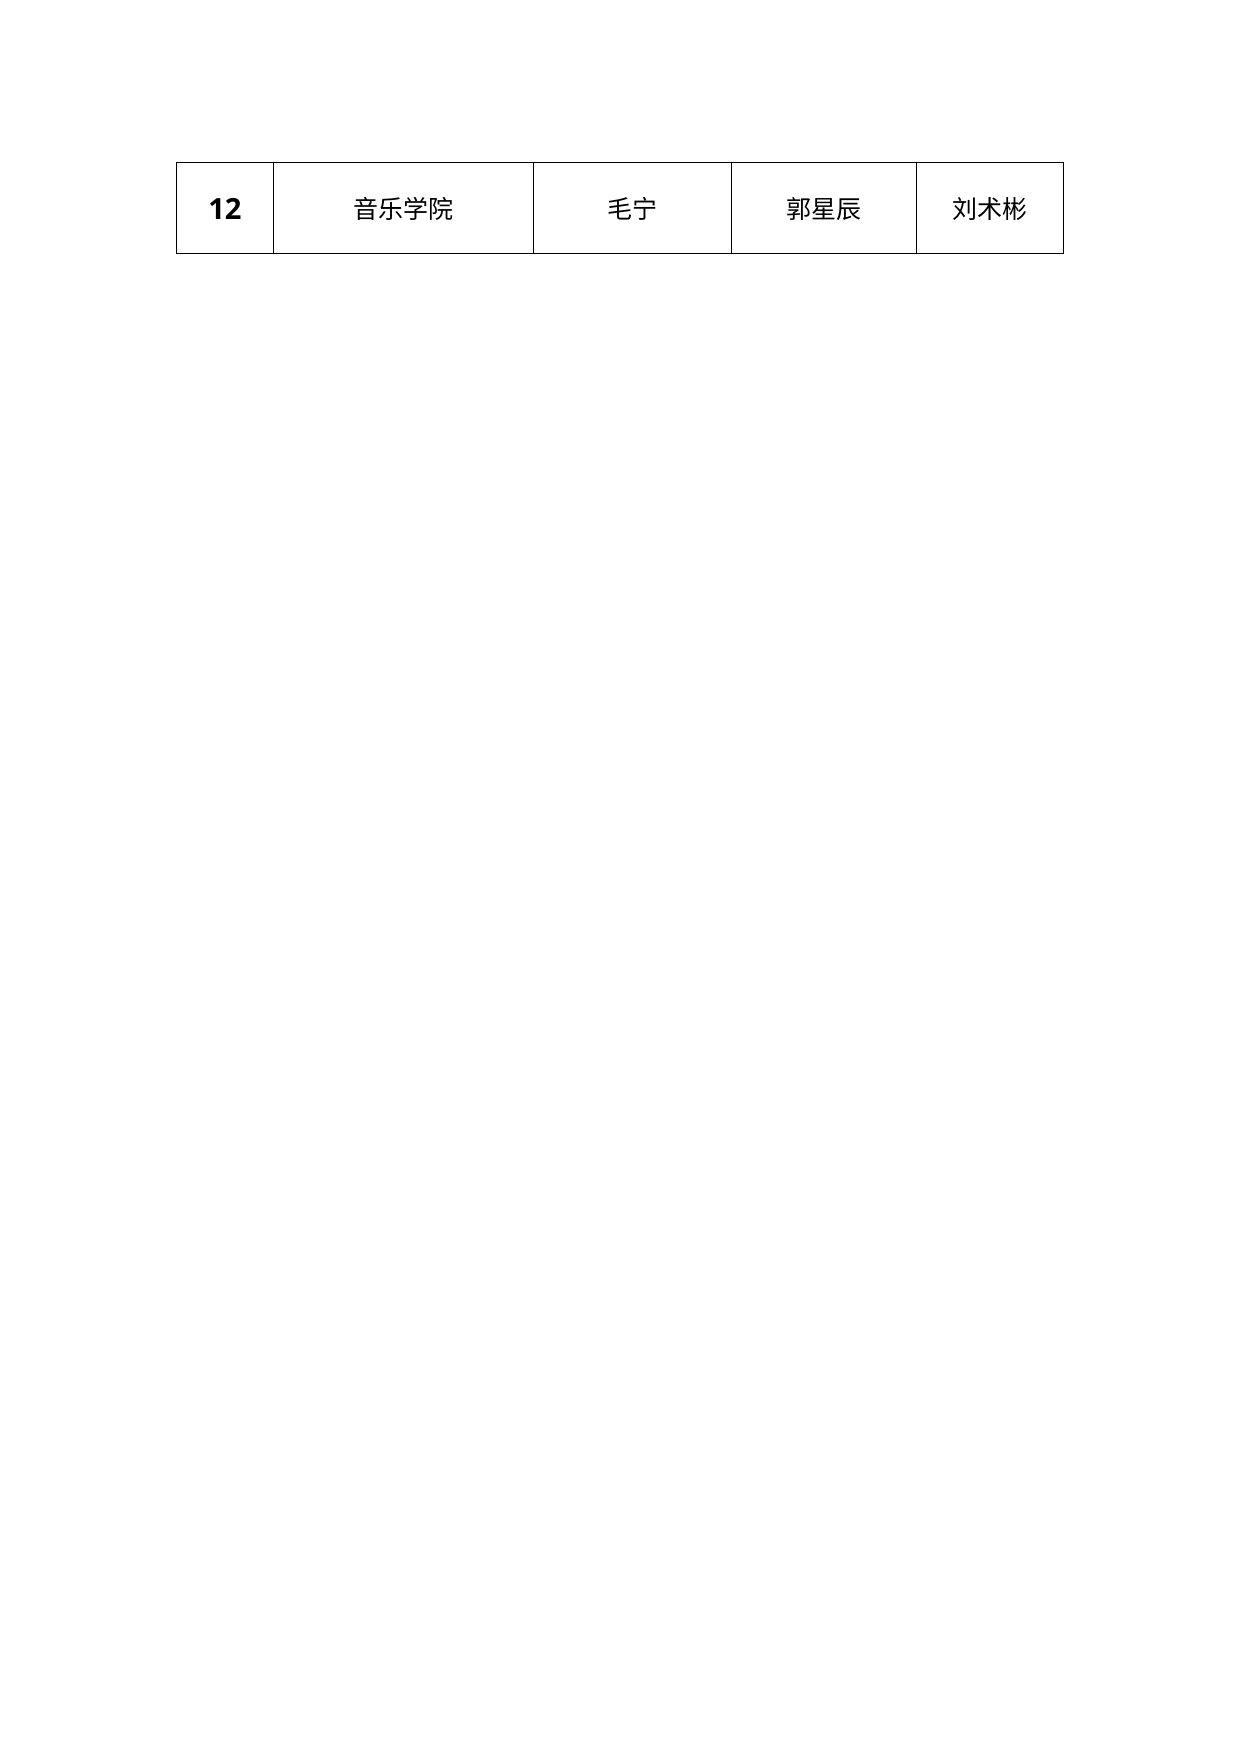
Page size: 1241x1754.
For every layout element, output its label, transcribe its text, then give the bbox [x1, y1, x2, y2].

table_cell 郭星辰 [732, 163, 916, 253]
table_cell 刘术彬 [917, 163, 1063, 253]
table_cell 12 [177, 163, 273, 253]
table_cell 毛宁 [534, 163, 731, 253]
table_cell 音乐学院 [274, 163, 533, 253]
